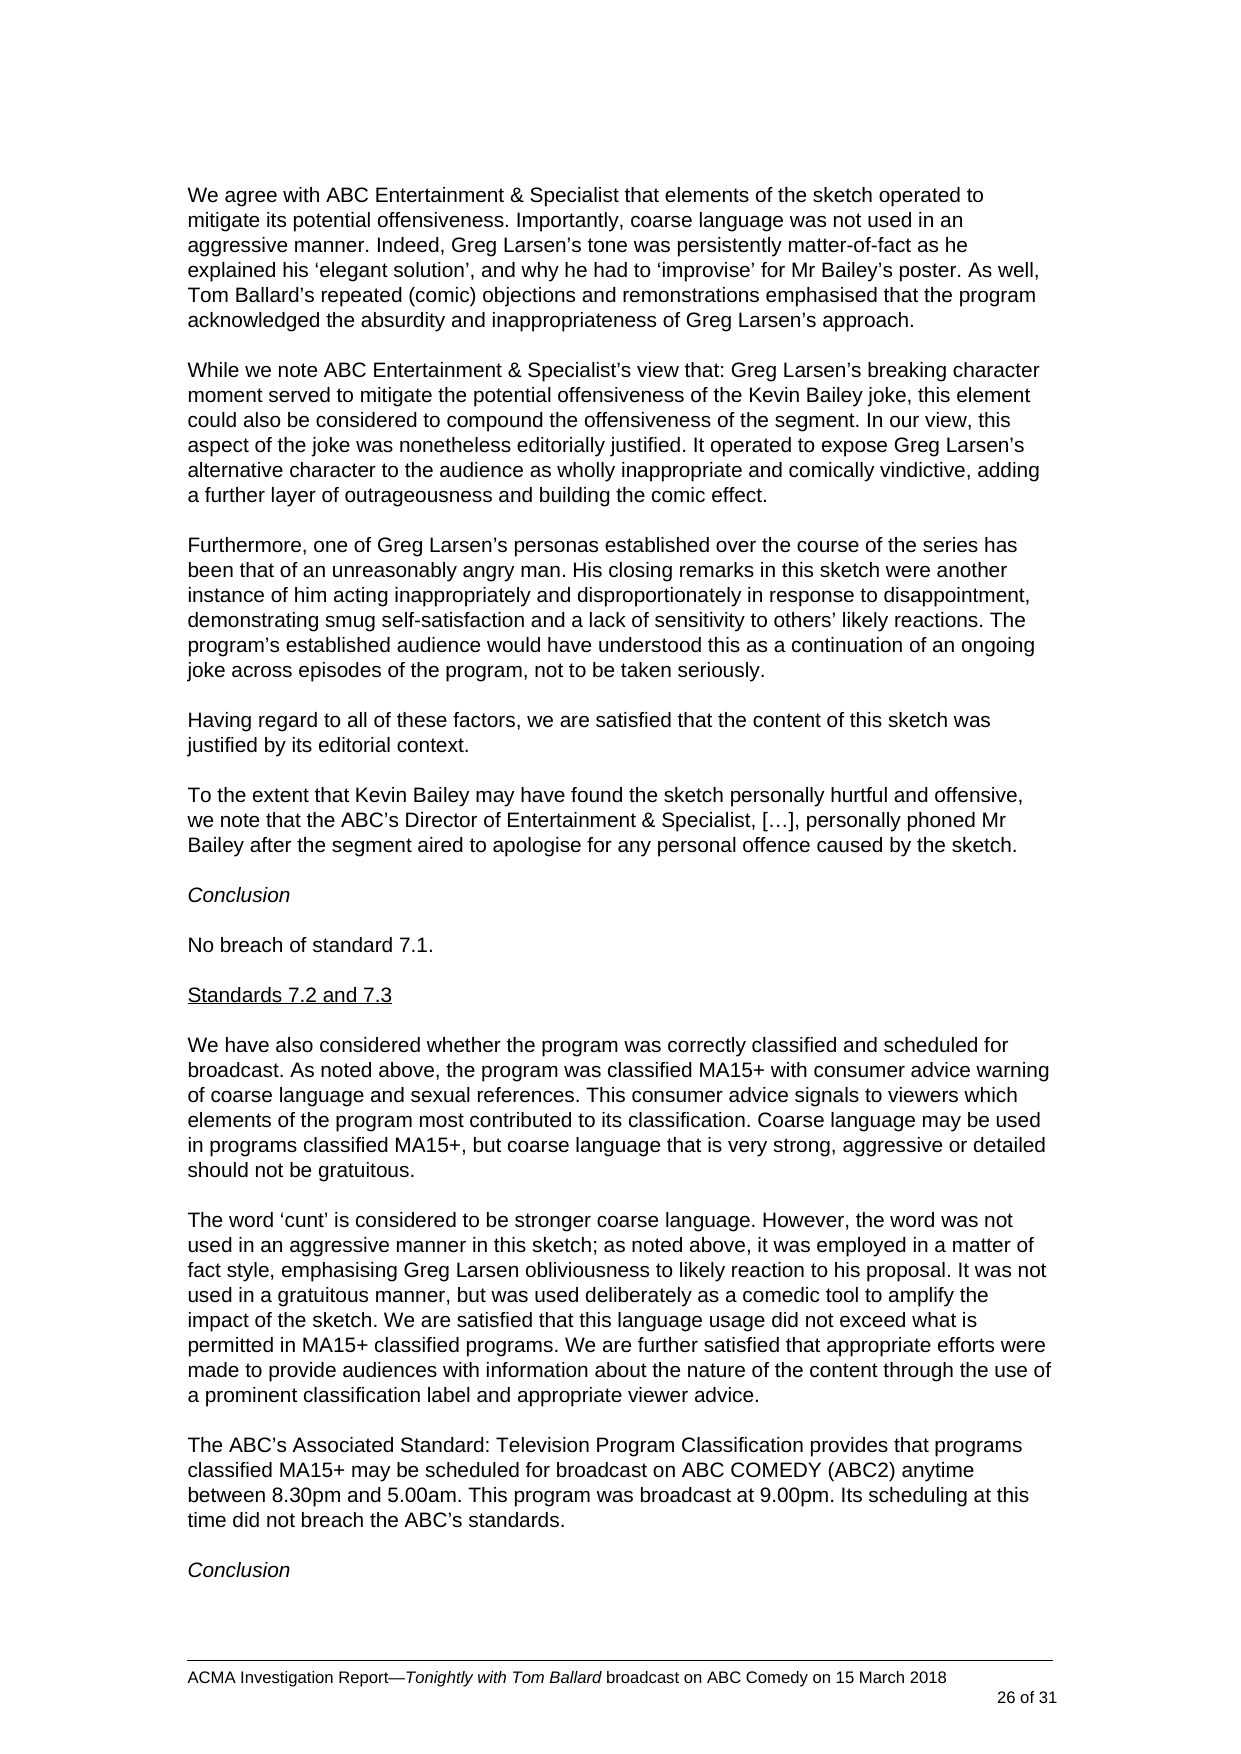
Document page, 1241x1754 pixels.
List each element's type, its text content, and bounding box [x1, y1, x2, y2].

text Standards 7.2 and 7.3 [187, 981, 1053, 1006]
text The word ‘cunt’ is considered to be stronger coarse language. However, the word was not used in an aggressive manner in this sketch; as noted above, it was employed in a matter of fact style, emphasising Greg Larsen obliviousness to likely reaction to his proposal. It was not used in a gratuitous manner, but was used deliberately as a comedic tool to amplify the impact of the sketch. We are satisfied that this language usage did not exceed what is permitted in MA15+ classified programs. We are further satisfied that appropriate efforts were made to provide audiences with information about the nature of the content through the use of a prominent classification label and appropriate viewer advice. [187, 1206, 1053, 1406]
text Conclusion [187, 1556, 1053, 1581]
text We have also considered whether the program was correctly classified and scheduled for broadcast. As noted above, the program was classified MA15+ with consumer advice warning of coarse language and sexual references. This consumer advice signals to viewers which elements of the program most contributed to its classification. Coarse language may be used in programs classified MA15+, but coarse language that is very strong, aggressive or detailed should not be gratuitous. [187, 1031, 1053, 1181]
text Having regard to all of these factors, we are satisfied that the content of this sketch was justified by its editorial context. [187, 706, 1053, 756]
text While we note ABC Entertainment & Specialist’s view that: Greg Larsen’s breaking character moment served to mitigate the potential offensiveness of the Kevin Bailey joke, this element could also be considered to compound the offensiveness of the segment. In our view, this aspect of the joke was nonetheless editorially justified. It operated to expose Greg Larsen’s alternative character to the audience as wholly inappropriate and comically vindictive, adding a further layer of outrageousness and building the comic effect. [187, 356, 1053, 506]
text Conclusion [187, 881, 1053, 906]
text We agree with ABC Entertainment & Specialist that elements of the sketch operated to mitigate its potential offensiveness. Importantly, coarse language was not used in an aggressive manner. Indeed, Greg Larsen’s tone was persistently matter-of-fact as he explained his ‘elegant solution’, and why he had to ‘improvise’ for Mr Bailey’s poster. As well, Tom Ballard’s repeated (comic) objections and remonstrations emphasised that the program acknowledged the absurdity and inappropriateness of Greg Larsen’s approach. [187, 181, 1053, 331]
text No breach of standard 7.1. [187, 931, 1053, 956]
text Furthermore, one of Greg Larsen’s personas established over the course of the series has been that of an unreasonably angry man. His closing remarks in this sketch were another instance of him acting inappropriately and disproportionately in response to disappointment, demonstrating smug self-satisfaction and a lack of sensitivity to others’ likely reactions. The program’s established audience would have understood this as a continuation of an ongoing joke across episodes of the program, not to be taken seriously. [187, 531, 1053, 681]
text The ABC’s Associated Standard: Television Program Classification provides that programs classified MA15+ may be scheduled for broadcast on ABC COMEDY (ABC2) anytime between 8.30pm and 5.00am. This program was broadcast at 9.00pm. Its scheduling at this time did not breach the ABC’s standards. [187, 1431, 1053, 1531]
text To the extent that Kevin Bailey may have found the sketch personally hurtful and offensive, we note that the ABC’s Director of Entertainment & Specialist, […], personally phoned Mr Bailey after the segment aired to apologise for any personal offence caused by the sketch. [187, 781, 1053, 856]
